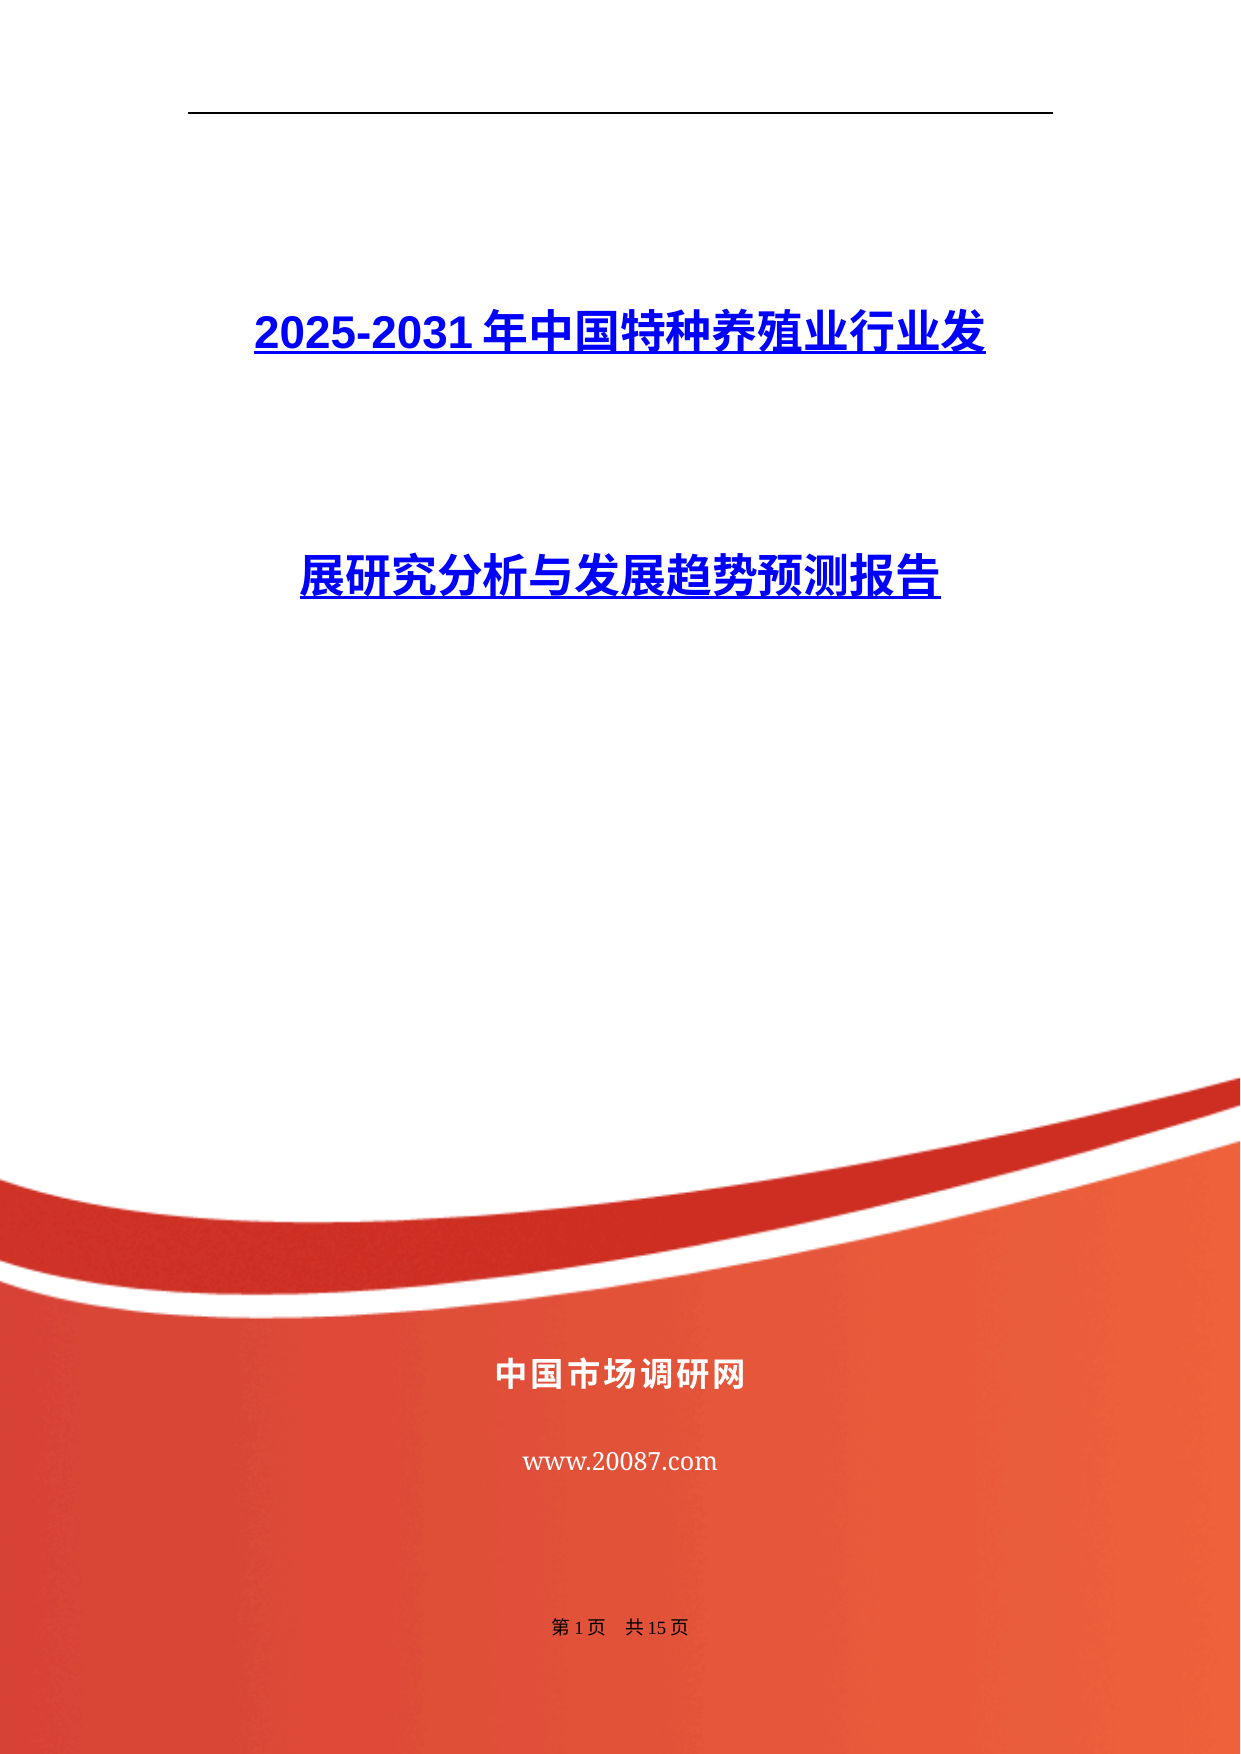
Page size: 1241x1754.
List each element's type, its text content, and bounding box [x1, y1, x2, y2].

picture [0, 1006, 1241, 1754]
text www.20087.com [187, 1428, 1053, 1493]
table_header 2025-2031年中国特种养殖业行业发展研究分析与发展趋势预测报告 [188, 207, 1053, 773]
subtitle 中国市场调研网 [187, 1339, 1053, 1404]
